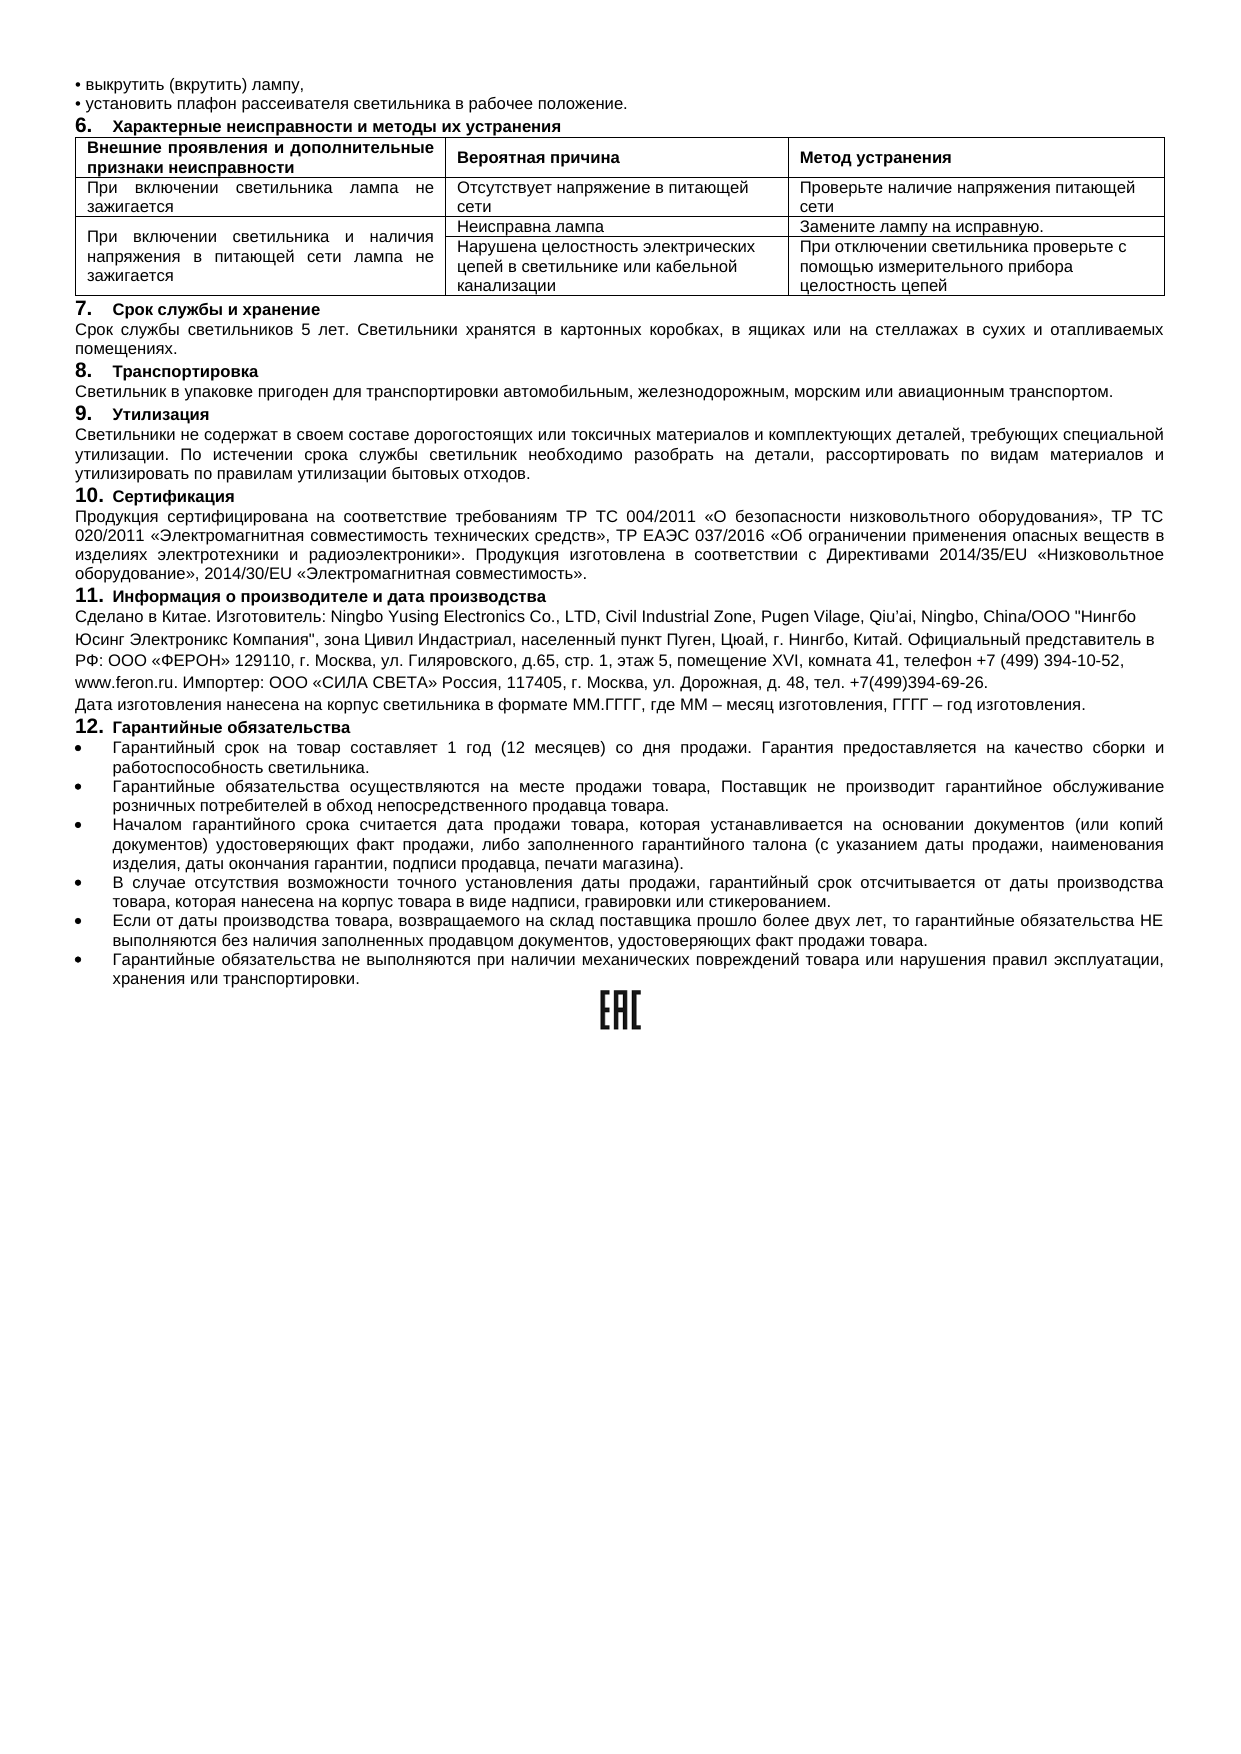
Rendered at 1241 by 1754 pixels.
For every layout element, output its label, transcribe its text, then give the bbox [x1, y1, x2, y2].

list Светильники не содержат в своем составе дорогостоящих или токсичных материалов и комплектующих деталей, требующих специальной утилизации. По истечении срока службы светильник необходимо разобрать на детали, рассортировать по видам материалов и утилизировать по правилам утилизации бытовых отходов. [75, 425, 1165, 483]
list Утилизация [75, 401, 1165, 425]
table_header Внешние проявления и дополнительные признаки неисправности [76, 138, 445, 177]
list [75, 75, 1165, 113]
list Срок службы светильников 5 лет. Светильники хранятся в картонных коробках, в ящиках или на стеллажах в сухих и отапливаемых помещениях. [75, 320, 1165, 358]
table_cell Отсутствует напряжение в питающей сети [446, 178, 788, 216]
table_header Вероятная причина [446, 138, 788, 177]
table_cell Замените лампу на исправную. [789, 217, 1164, 236]
table_cell Неисправна лампа [446, 217, 788, 236]
list Информация о производителе и дата производства [75, 583, 1165, 607]
list Светильник в упаковке пригоден для транспортировки автомобильным, железнодорожным, морским или авиационным транспортом. [75, 382, 1165, 401]
list Транспортировка [75, 358, 1165, 382]
list В случае отсутствия возможности точного установления даты продажи, гарантийный срок отсчитывается от даты производства товара, которая нанесена на корпус товара в виде надписи, гравировки или стикерованием. [75, 873, 1165, 911]
list Если от даты производства товара, возвращаемого на склад поставщика прошло более двух лет, то гарантийные обязательства НЕ выполняются без наличия заполненных продавцом документов, удостоверяющих факт продажи товара. [75, 911, 1165, 950]
list Сделано в Китае. Изготовитель: Ningbo Yusing Electronics Co., LTD, Civil Industrial Zone, Pugen Vilage, Qiu’ai, Ningbo, China/ООО "Нингбо Юсинг Электроникс Компания", зона Цивил Индастриал, населенный пункт Пуген, Цюай, г. Нингбо, Китай. Официальный представитель в РФ: ООО «ФЕРОН» 129110, г. Москва, ул. Гиляровского, д.65, стр. 1, этаж 5, помещение XVI, комната 41, телефон +7 (499) 394-10-52, www.feron.ru. Импортер: ООО «СИЛА СВЕТА» Россия, 117405, г. Москва, ул. Дорожная, д. 48, тел. +7(499)394-69-26. [75, 607, 1165, 692]
list Гарантийные обязательства не выполняются при наличии механических повреждений товара или нарушения правил эксплуатации, хранения или транспортировки. [75, 950, 1165, 988]
table_cell Проверьте наличие напряжения питающей сети [789, 178, 1164, 216]
table_cell При отключении светильника проверьте с помощью измерительного прибора целостность цепей [789, 237, 1164, 295]
table_cell При включении светильника лампа не зажигается [76, 178, 445, 216]
list Началом гарантийного срока считается дата продажи товара, которая устанавливается на основании документов (или копий документов) удостоверяющих факт продажи, либо заполненного гарантийного талона (с указанием даты продажи, наименования изделия, даты окончания гарантии, подписи продавца, печати магазина). [75, 815, 1165, 873]
list Сертификация [75, 483, 1165, 507]
picture [597, 988, 643, 1032]
table_cell При включении светильника и наличия напряжения в питающей сети лампа не зажигается [76, 217, 445, 295]
list Дата изготовления нанесена на корпус светильника в формате ММ.ГГГГ, где ММ – месяц изготовления, ГГГГ – год изготовления. [75, 695, 1165, 714]
table_cell Нарушена целостность электрических цепей в светильнике или кабельной канализации [446, 237, 788, 295]
list Продукция сертифицирована на соответствие требованиям ТР ТС 004/2011 «О безопасности низковольтного оборудования», ТР ТС 020/2011 «Электромагнитная совместимость технических средств», ТР ЕАЭС 037/2016 «Об ограничении применения опасных веществ в изделиях электротехники и радиоэлектроники». Продукция изготовлена в соответствии с Директивами 2014/35/EU «Низковольтное оборудование», 2014/30/ЕU «Электромагнитная совместимость». [75, 507, 1165, 583]
list Характерные неисправности и методы их устранения [75, 113, 1165, 137]
list Гарантийный срок на товар составляет 1 год (12 месяцев) со дня продажи. Гарантия предоставляется на качество сборки и работоспособность светильника. [75, 738, 1165, 777]
list Гарантийные обязательства [75, 714, 1165, 738]
list Срок службы и хранение [75, 296, 1165, 320]
table_header Метод устранения [789, 138, 1164, 177]
list Гарантийные обязательства осуществляются на месте продажи товара, Поставщик не производит гарантийное обслуживание розничных потребителей в обход непосредственного продавца товара. [75, 777, 1165, 815]
